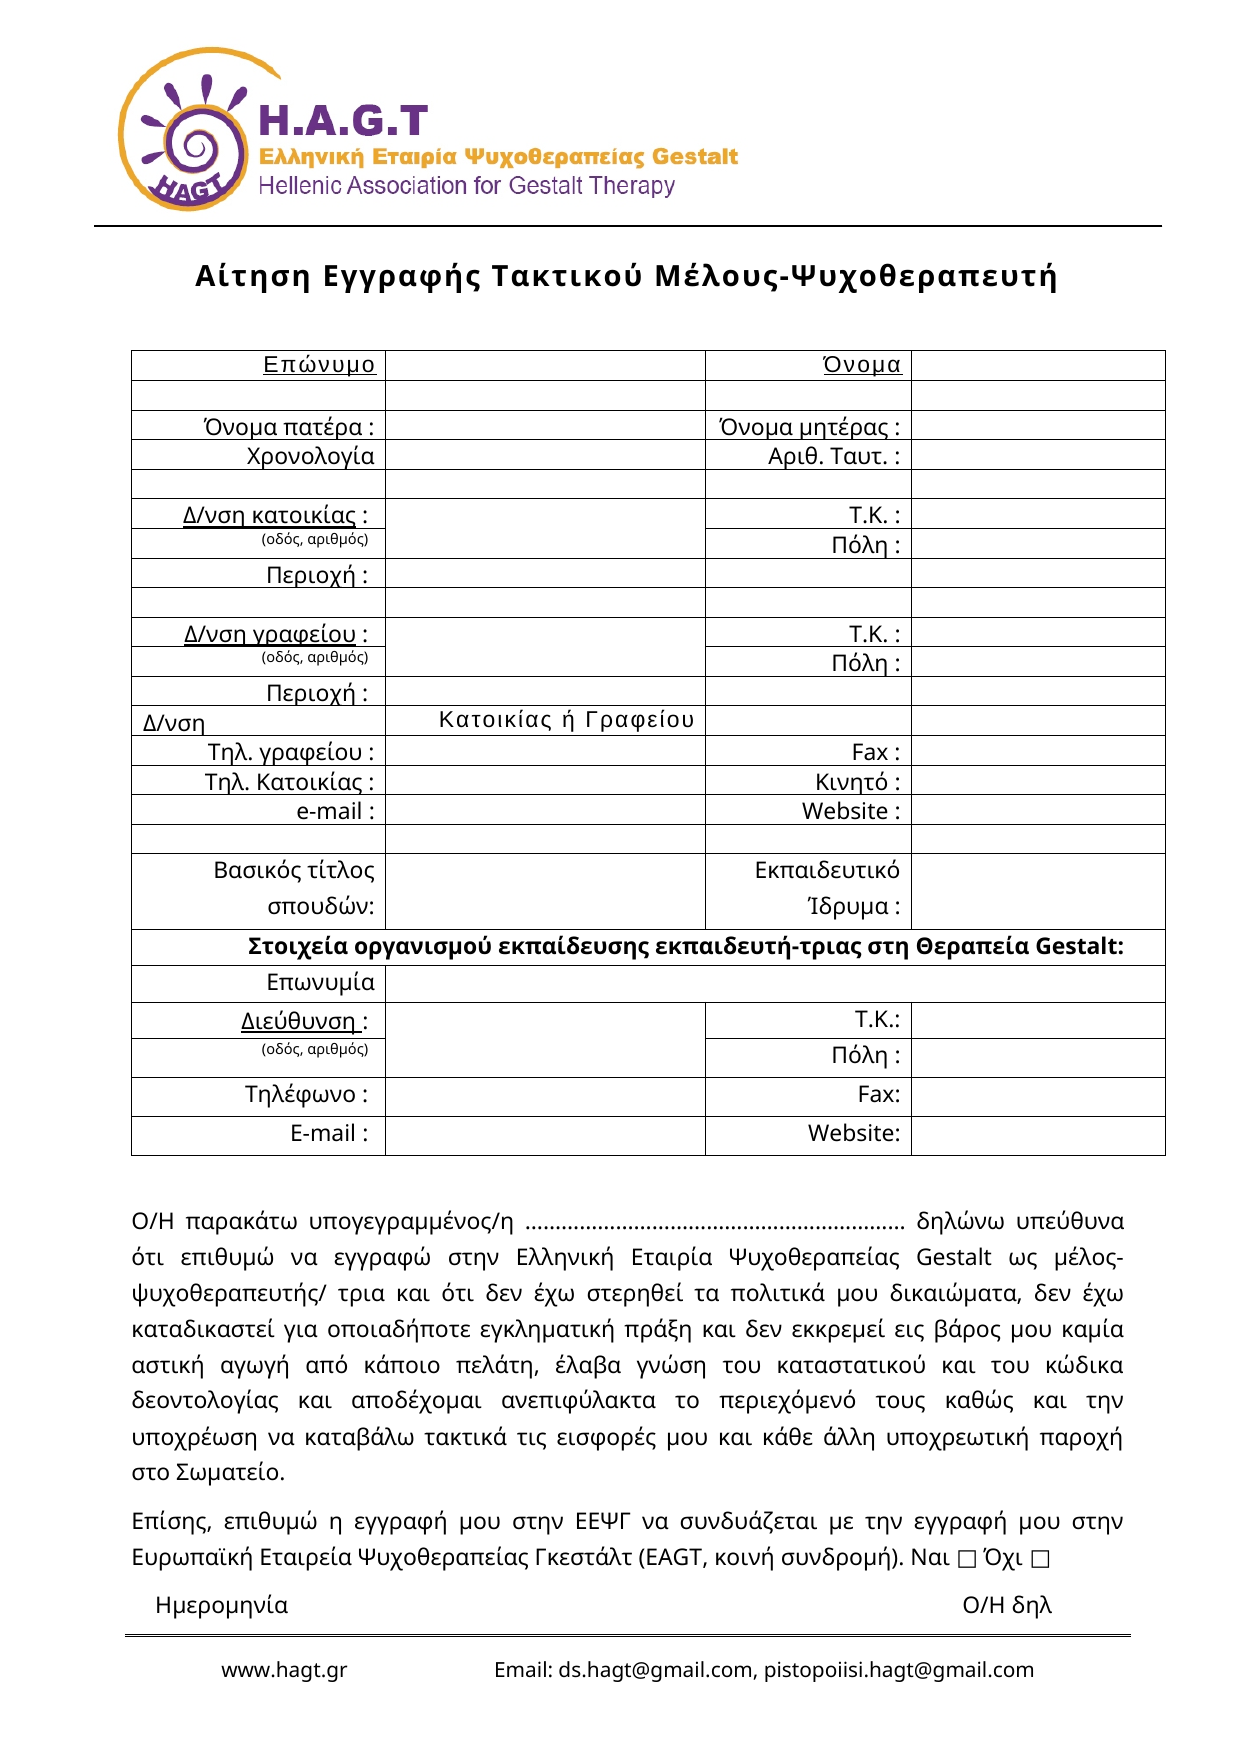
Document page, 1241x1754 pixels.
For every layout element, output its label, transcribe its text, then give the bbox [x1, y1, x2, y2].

table_cell Κατοικίας ή Γραφείου [386, 706, 705, 735]
table_cell Δ/νση κατοικίας : [132, 499, 385, 528]
table_cell Website : [706, 795, 911, 824]
text Επίσης, επιθυμώ η εγγραφή μου στην ΕΕΨΓ να συνδυάζεται με την εγγραφή μου στην Ευρωπαϊκή Εταιρεία Ψυχοθεραπείας Γκεστάλτ (EAGT, κοινή συνδρομή). Ναι □ Όχι □ [131, 1505, 1125, 1572]
table_cell Πόλη : [706, 1039, 911, 1077]
table_cell Όνομα πατέρα : [132, 411, 385, 439]
table_cell Περιοχή : [132, 677, 385, 705]
table_cell [706, 588, 911, 617]
table_cell [706, 470, 911, 498]
table_cell E-mail : [132, 1117, 385, 1155]
table_cell e-mail : [132, 795, 385, 824]
table_cell [132, 470, 385, 498]
table_cell Τηλ. Κατοικίας : [132, 766, 385, 794]
table_cell [912, 499, 1165, 528]
table_cell [706, 677, 911, 705]
table_header Όνομα [706, 351, 911, 380]
table_cell [912, 795, 1165, 824]
table_header [912, 351, 1165, 380]
table_cell (οδός, αριθμός) [132, 647, 385, 676]
table_cell [912, 381, 1165, 409]
table_cell [912, 470, 1165, 498]
table_cell Στοιχεία οργανισμού εκπαίδευσης εκπαιδευτή-τριας στη Θεραπεία Gestalt: [132, 930, 1165, 965]
table_cell Δ/νση γραφείου : [132, 618, 385, 646]
table_cell Αριθ. Ταυτ. : [706, 440, 911, 469]
table_cell [386, 1078, 705, 1116]
table_cell [386, 854, 705, 929]
table_cell [132, 381, 385, 409]
table_cell [132, 825, 385, 853]
table_cell [132, 588, 385, 617]
table_cell Τ.Κ. : [706, 499, 911, 528]
table_cell [912, 854, 1165, 929]
table_cell Κινητό : [706, 766, 911, 794]
table_cell [912, 1003, 1165, 1038]
table_cell [912, 1078, 1165, 1116]
table_cell [912, 618, 1165, 646]
table_cell [706, 825, 911, 853]
table_cell [386, 736, 705, 764]
table_cell Fax : [706, 736, 911, 764]
table_cell [912, 1039, 1165, 1077]
table_cell Πόλη : [706, 529, 911, 557]
table_cell [912, 440, 1165, 469]
table_cell [386, 411, 705, 439]
picture [93, 37, 768, 224]
table_cell (οδός, αριθμός) [132, 529, 385, 557]
table_header Επώνυμο [132, 351, 385, 380]
table_cell [912, 1117, 1165, 1155]
table_cell [386, 1117, 705, 1155]
table_cell [386, 440, 705, 469]
table_cell (οδός, αριθμός) [132, 1039, 385, 1077]
table_cell Πόλη : [706, 647, 911, 676]
table_cell [386, 470, 705, 498]
table_cell [912, 559, 1165, 587]
table_cell [386, 677, 705, 705]
table_cell [386, 825, 705, 853]
table_cell [386, 966, 1165, 1002]
text Ο/Η παρακάτω υπογεγραμμένος/η ……………………………………………………… δηλώνω υπεύθυνα ότι επιθυμώ να εγγραφώ στην Ελληνική Εταιρία Ψυχοθεραπείας Gestalt ως μέλος- ψυχοθεραπευτής/ τρια και ότι δεν έχω στερηθεί τα πολιτικά μου δικαιώματα, δεν έχω καταδικαστεί για οποιαδήποτε εγκληματική πράξη και δεν εκκρεμεί εις βάρος μου καμία αστική αγωγή από κάποιο πελάτη, έλαβα γνώση του καταστατικού και του κώδικα δεοντολογίας και αποδέχομαι ανεπιφύλακτα το περιεχόμενό τους καθώς και την υποχρέωση να καταβάλω τακτικά τις εισφορές μου και κάθε άλλη υποχρεωτική παροχή στο Σωματείο. [131, 1205, 1125, 1488]
table_cell [386, 381, 705, 409]
table_cell [386, 499, 705, 557]
table_cell Fax: [706, 1078, 911, 1116]
table_header [386, 351, 705, 380]
table_cell Όνομα μητέρας : [706, 411, 911, 439]
table_cell [912, 677, 1165, 705]
table_cell Τ.Κ.: [706, 1003, 911, 1038]
table_cell [386, 1003, 705, 1077]
table_cell Βασικός τίτλος σπουδών: [132, 854, 385, 929]
table_cell Επωνυμία οργανισμού: [132, 966, 385, 1002]
table_cell Website: [706, 1117, 911, 1155]
table_cell Τηλ. γραφείου : [132, 736, 385, 764]
table_cell [706, 381, 911, 409]
table_cell [912, 529, 1165, 557]
table_cell [706, 559, 911, 587]
table_cell Διεύθυνση : [132, 1003, 385, 1038]
table_cell [706, 706, 911, 735]
table_cell [386, 766, 705, 794]
table_cell [912, 736, 1165, 764]
table_cell [912, 647, 1165, 676]
table_cell [912, 411, 1165, 439]
table_cell [912, 825, 1165, 853]
table_cell Δ/νση Αλληλογραφίας [132, 706, 385, 735]
table_cell [386, 618, 705, 676]
table_cell Περιοχή : [132, 559, 385, 587]
table_cell [386, 795, 705, 824]
table_cell [912, 766, 1165, 794]
table_cell [386, 559, 705, 587]
table_cell [912, 588, 1165, 617]
table_cell [386, 588, 705, 617]
table_cell Χρονολογία γέννησης : [132, 440, 385, 469]
table_cell Εκπαιδευτικό Ίδρυμα : [706, 854, 911, 929]
text Αίτηση Εγγραφής Τακτικού Μέλους-Ψυχοθεραπευτή [131, 255, 1125, 336]
table_cell [912, 706, 1165, 735]
table_cell Τ.Κ. : [706, 618, 911, 646]
table_cell Τηλέφωνο : [132, 1078, 385, 1116]
text Ημερομηνία Ο/Η δηλ [131, 1589, 1125, 1620]
